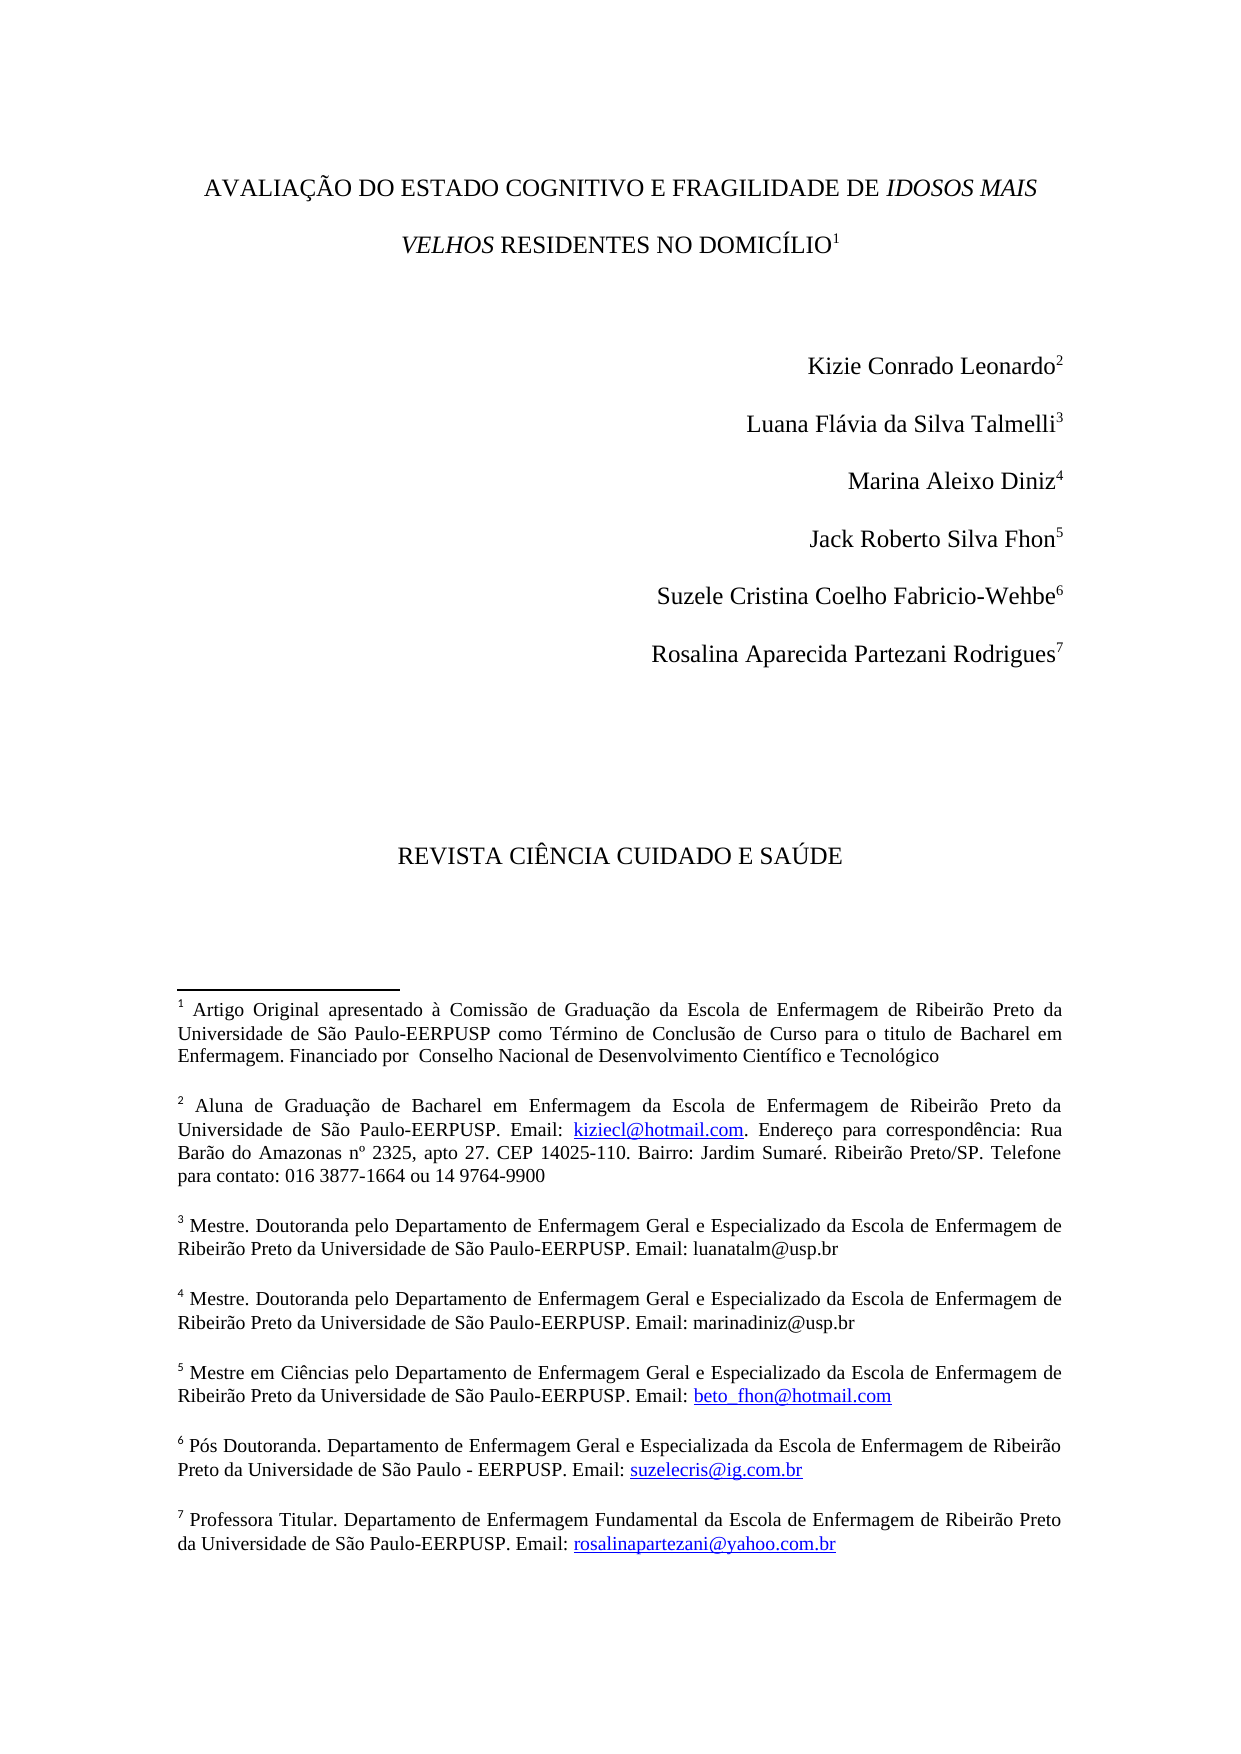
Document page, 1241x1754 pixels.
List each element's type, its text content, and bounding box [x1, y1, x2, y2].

text Kizie Conrado Leonardo [177, 351, 1063, 380]
text Jack Roberto Silva Fhon [177, 524, 1063, 553]
text Suzele Cristina Coelho Fabricio-Wehbe [177, 581, 1063, 610]
text AVALIAÇÃO DO ESTADO COGNITIVO E FRAGILIDADE DE IDOSOS MAIS VELHOS RESIDENTES NO DOMICÍLIO [177, 173, 1063, 259]
text REVISTA CIÊNCIA CUIDADO E SAÚDE [177, 841, 1063, 869]
text Rosalina Aparecida Partezani Rodrigues [177, 639, 1063, 668]
text Luana Flávia da Silva Talmelli [177, 409, 1063, 438]
text Marina Aleixo Diniz [177, 466, 1063, 495]
